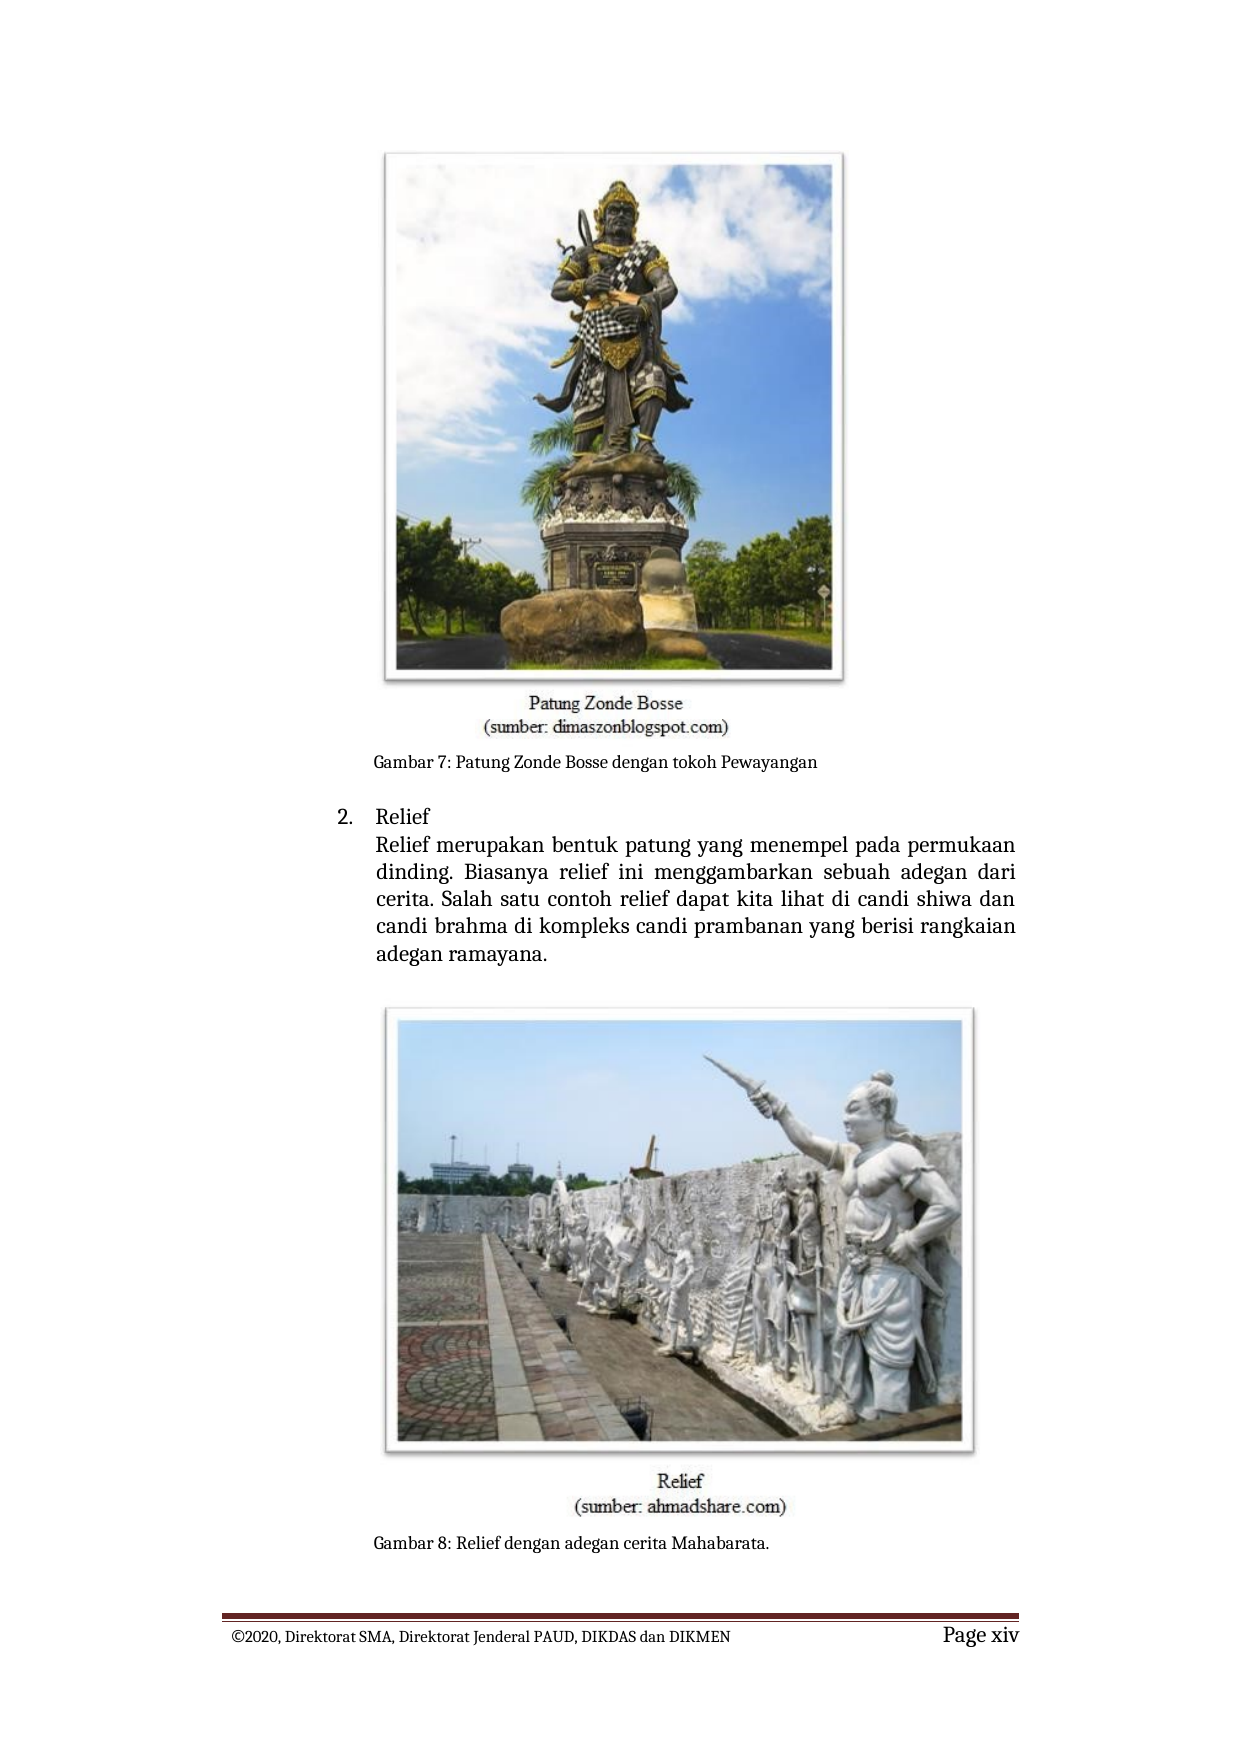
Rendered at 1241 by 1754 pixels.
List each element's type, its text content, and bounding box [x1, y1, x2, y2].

picture [380, 997, 980, 1531]
text Gambar 7: Patung Zonde Bosse dengan tokoh Pewayangan [373, 752, 888, 773]
text Gambar 8: Relief dengan adegan cerita Mahabarata. [373, 1532, 888, 1554]
list Relief [337, 803, 1016, 830]
picture [377, 150, 850, 750]
text Relief merupakan bentuk patung yang menempel pada permukaan dinding. Biasanya relief ini menggambarkan sebuah adegan dari cerita. Salah satu contoh relief dapat kita lihat di candi shiwa dan candi brahma di kompleks candi prambanan yang berisi rangkaian adegan ramayana. [375, 832, 1016, 967]
